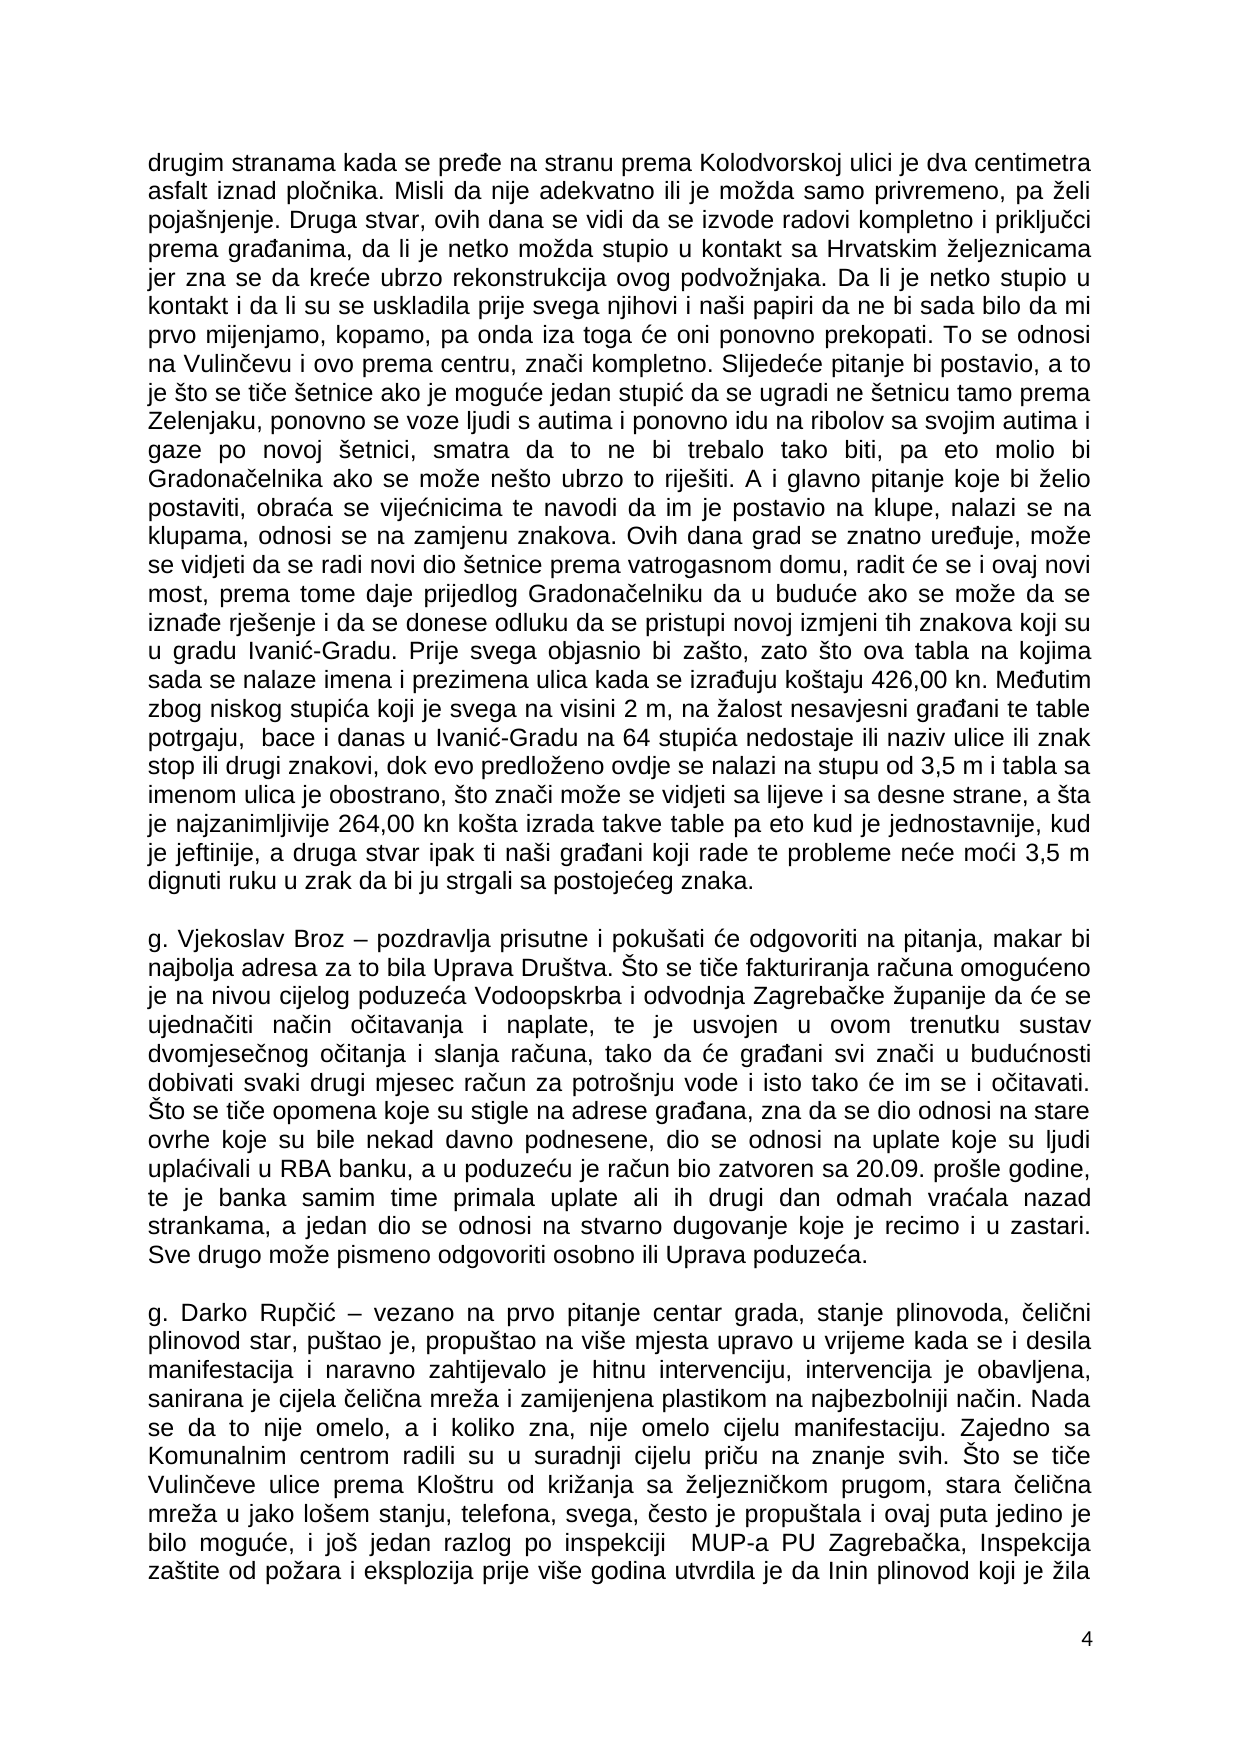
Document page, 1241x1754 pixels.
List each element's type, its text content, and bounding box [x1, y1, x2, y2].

text g. Vjekoslav Broz – pozdravlja prisutne i pokušati će odgovoriti na pitanja, makar bi najbolja adresa za to bila Uprava Društva. Što se tiče fakturiranja računa omogućeno je na nivou cijelog poduzeća Vodoopskrba i odvodnja Zagrebačke županije da će se ujednačiti način očitavanja i naplate, te je usvojen u ovom trenutku sustav dvomjesečnog očitanja i slanja računa, tako da će građani svi znači u budućnosti dobivati svaki drugi mjesec račun za potrošnju vode i isto tako će im se i očitavati. Što se tiče opomena koje su stigle na adrese građana, zna da se dio odnosi na stare ovrhe koje su bile nekad davno podnesene, dio se odnosi na uplate koje su ljudi uplaćivali u RBA banku, a u poduzeću je račun bio zatvoren sa 20.09. prošle godine, te je banka samim time primala uplate ali ih drugi dan odmah vraćala nazad strankama, a jedan dio se odnosi na stvarno dugovanje koje je recimo i u zastari. Sve drugo može pismeno odgovoriti osobno ili Uprava poduzeća. [148, 924, 1093, 1269]
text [148, 148, 1093, 895]
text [148, 1298, 1093, 1585]
